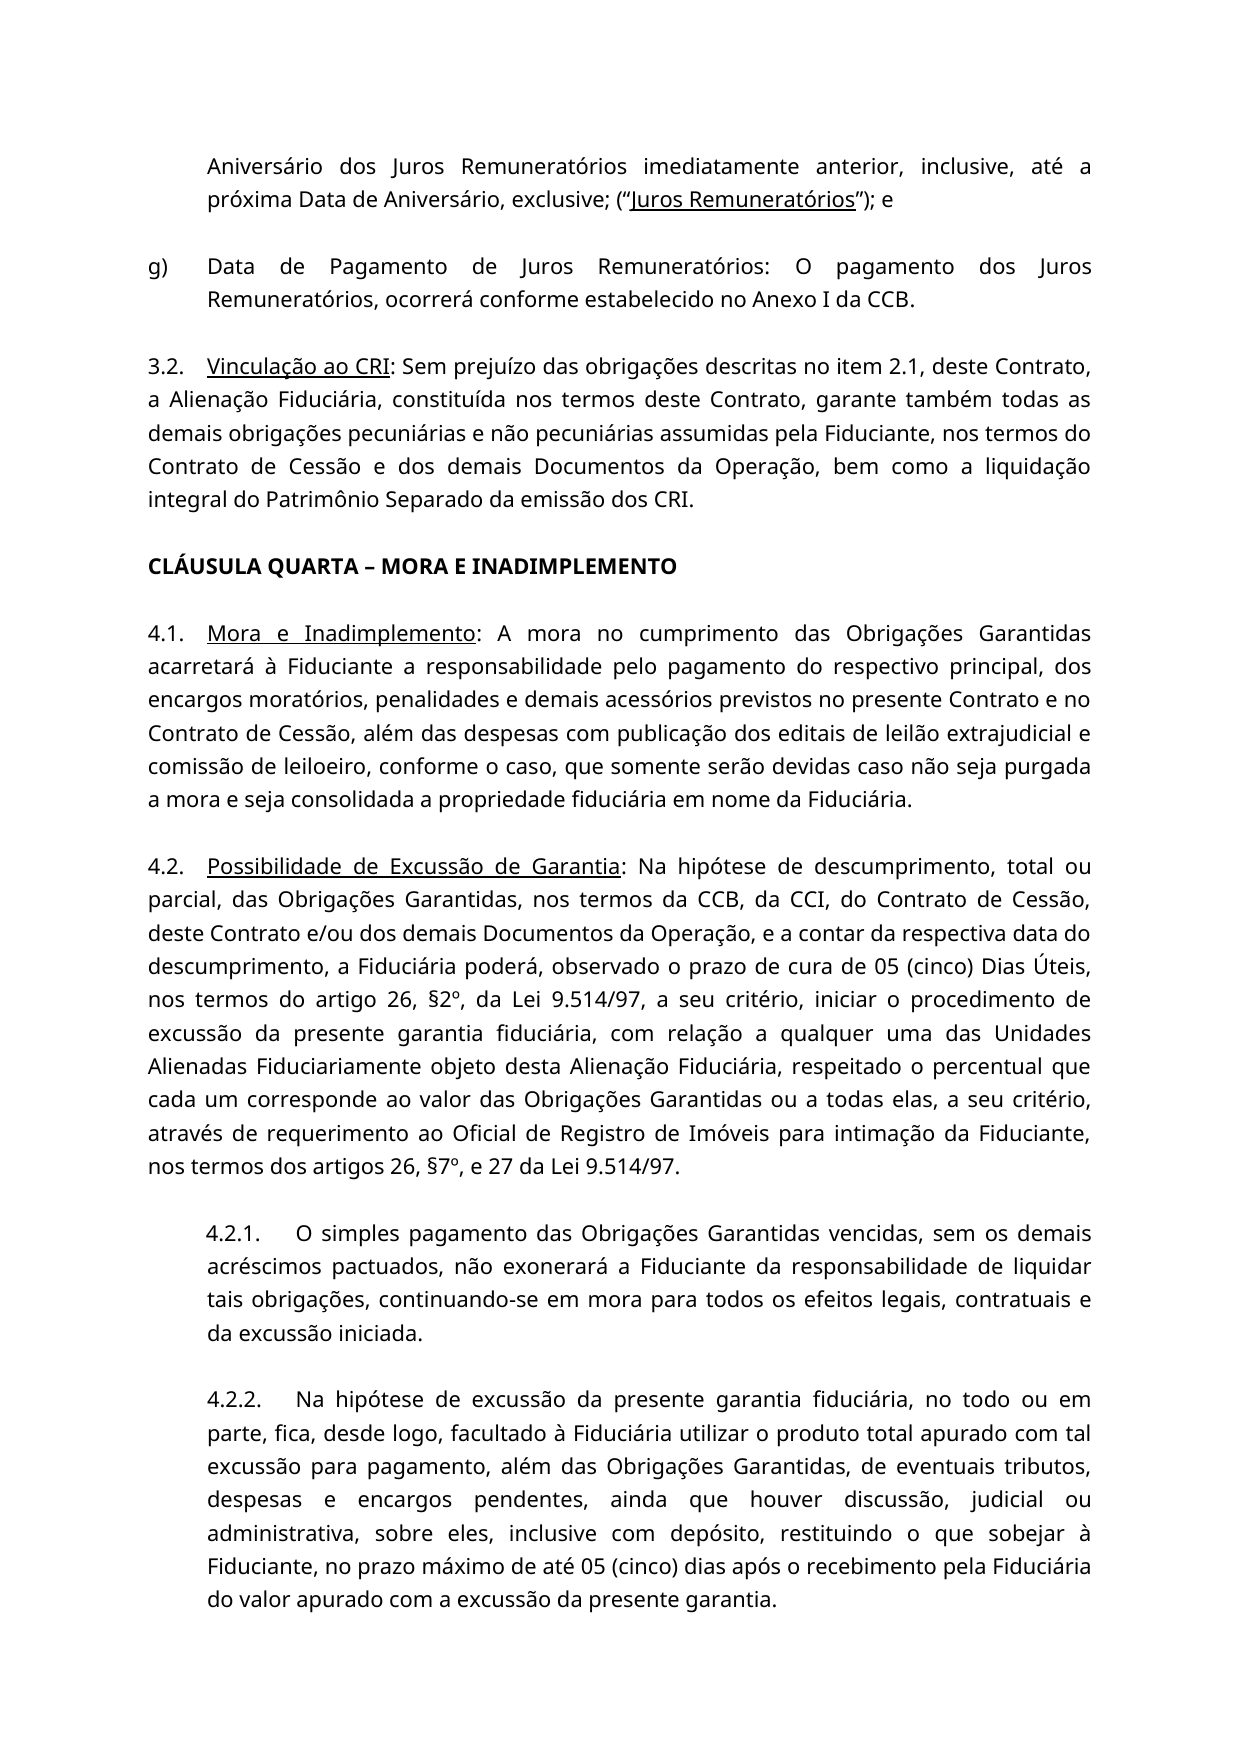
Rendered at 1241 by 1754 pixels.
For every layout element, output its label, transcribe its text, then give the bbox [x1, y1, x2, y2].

list Na hipótese de excussão da presente garantia fiduciária, no todo ou em parte, fica, desde logo, facultado à Fiduciária utilizar o produto total apurado com tal excussão para pagamento, além das Obrigações Garantidas, de eventuais tributos, despesas e encargos pendentes, ainda que houver discussão, judicial ou administrativa, sobre eles, inclusive com depósito, restituindo o que sobejar à Fiduciante, no prazo máximo de até 05 (cinco) dias após o recebimento pela Fiduciária do valor apurado com a excussão da presente garantia. [207, 1381, 1092, 1614]
list Mora e Inadimplemento: A mora no cumprimento das Obrigações Garantidas acarretará à Fiduciante a responsabilidade pelo pagamento do respectivo principal, dos encargos moratórios, penalidades e demais acessórios previstos no presente Contrato e no Contrato de Cessão, além das despesas com publicação dos editais de leilão extrajudicial e comissão de leiloeiro, conforme o caso, que somente serão devidas caso não seja purgada a mora e seja consolidada a propriedade fiduciária em nome da Fiduciária. [148, 614, 1092, 814]
list O simples pagamento das Obrigações Garantidas vencidas, sem os demais acréscimos pactuados, não exonerará a Fiduciante da responsabilidade de liquidar tais obrigações, continuando-se em mora para todos os efeitos legais, contratuais e da excussão iniciada. [206, 1214, 1092, 1348]
list Possibilidade de Excussão de Garantia: Na hipótese de descumprimento, total ou parcial, das Obrigações Garantidas, nos termos da CCB, da CCI, do Contrato de Cessão, deste Contrato e/ou dos demais Documentos da Operação, e a contar da respectiva data do descumprimento, a Fiduciária poderá, observado o prazo de cura de 05 (cinco) Dias Úteis, nos termos do artigo 26, §2º, da Lei 9.514/97, a seu critério, iniciar o procedimento de excussão da presente garantia fiduciária, com relação a qualquer uma das Unidades Alienadas Fiduciariamente objeto desta Alienação Fiduciária, respeitado o percentual que cada um corresponde ao valor das Obrigações Garantidas ou a todas elas, a seu critério, através de requerimento ao Oficial de Registro de Imóveis para intimação da Fiduciante, nos termos dos artigos 26, §7º, e 27 da Lei 9.514/97. [148, 848, 1092, 1181]
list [148, 148, 1092, 214]
list Data de Pagamento de Juros Remuneratórios: O pagamento dos Juros Remuneratórios, ocorrerá conforme estabelecido no Anexo I da CCB. [148, 248, 1092, 314]
list CLÁUSULA QUARTA – MORA E INADIMPLEMENTO [148, 548, 1092, 581]
list Vinculação ao CRI: Sem prejuízo das obrigações descritas no item 2.1, deste Contrato, a Alienação Fiduciária, constituída nos termos deste Contrato, garante também todas as demais obrigações pecuniárias e não pecuniárias assumidas pela Fiduciante, nos termos do Contrato de Cessão e dos demais Documentos da Operação, bem como a liquidação integral do Patrimônio Separado da emissão dos CRI. [148, 348, 1092, 514]
